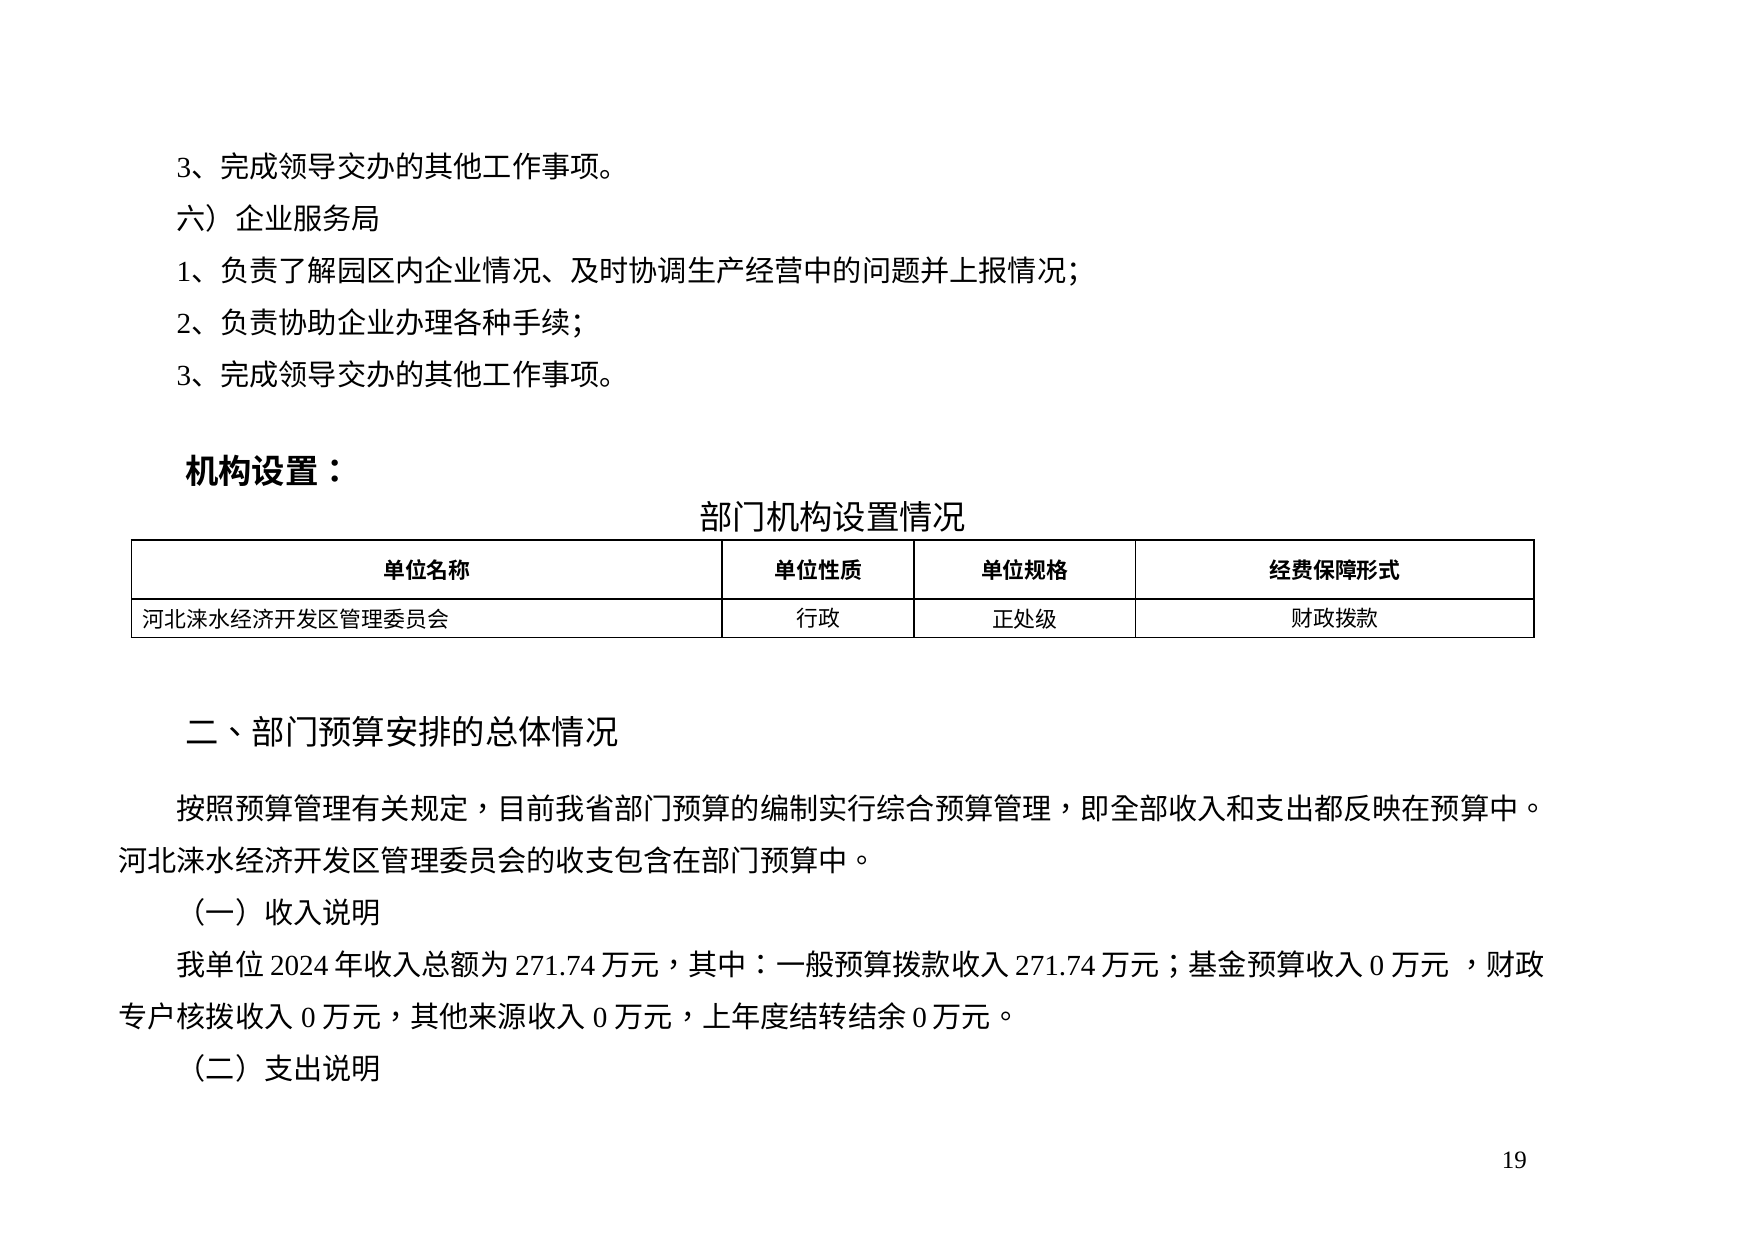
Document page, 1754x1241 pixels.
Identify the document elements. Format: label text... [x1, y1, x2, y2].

table_header 单位性质 [723, 541, 913, 598]
table_header 经费保障形式 [1136, 541, 1533, 598]
text 3、完成领导交办的其他工作事项。 [118, 136, 1547, 188]
text 六）企业服务局 [118, 188, 1547, 240]
text （一）收入说明 [118, 882, 1547, 934]
text 2、负责协助企业办理各种手续； [118, 292, 1547, 344]
table_header 单位规格 [915, 541, 1135, 598]
table_cell 河北涞水经济开发区管理委员会 [132, 600, 721, 637]
table_header 单位名称 [132, 541, 721, 598]
text 3、完成领导交办的其他工作事项。 [118, 344, 1547, 396]
table_cell 正处级 [915, 600, 1135, 637]
table_cell 财政拨款 [1136, 600, 1533, 637]
text 按照预算管理有关规定，目前我省部门预算的编制实行综合预算管理，即全部收入和支出都反映在预算中。河北涞水经济开发区管理委员会的收支包含在部门预算中。 [118, 778, 1547, 882]
text （二）支出说明 [118, 1038, 1547, 1090]
text 机构设置： [118, 448, 1547, 494]
table_cell 行政 [723, 600, 913, 637]
text 二、部门预算安排的总体情况 [118, 708, 1547, 754]
text 我单位2024年收入总额为271.74万元，其中：一般预算拨款收入271.74万元；基金预算收入0 万元 ，财政专户核拨收入 0 万元，其他来源收入 0 万元，上年度结转结余0万元。 [118, 934, 1547, 1038]
text 部门机构设置情况 [118, 494, 1547, 539]
text 1、负责了解园区内企业情况、及时协调生产经营中的问题并上报情况； [118, 240, 1547, 292]
